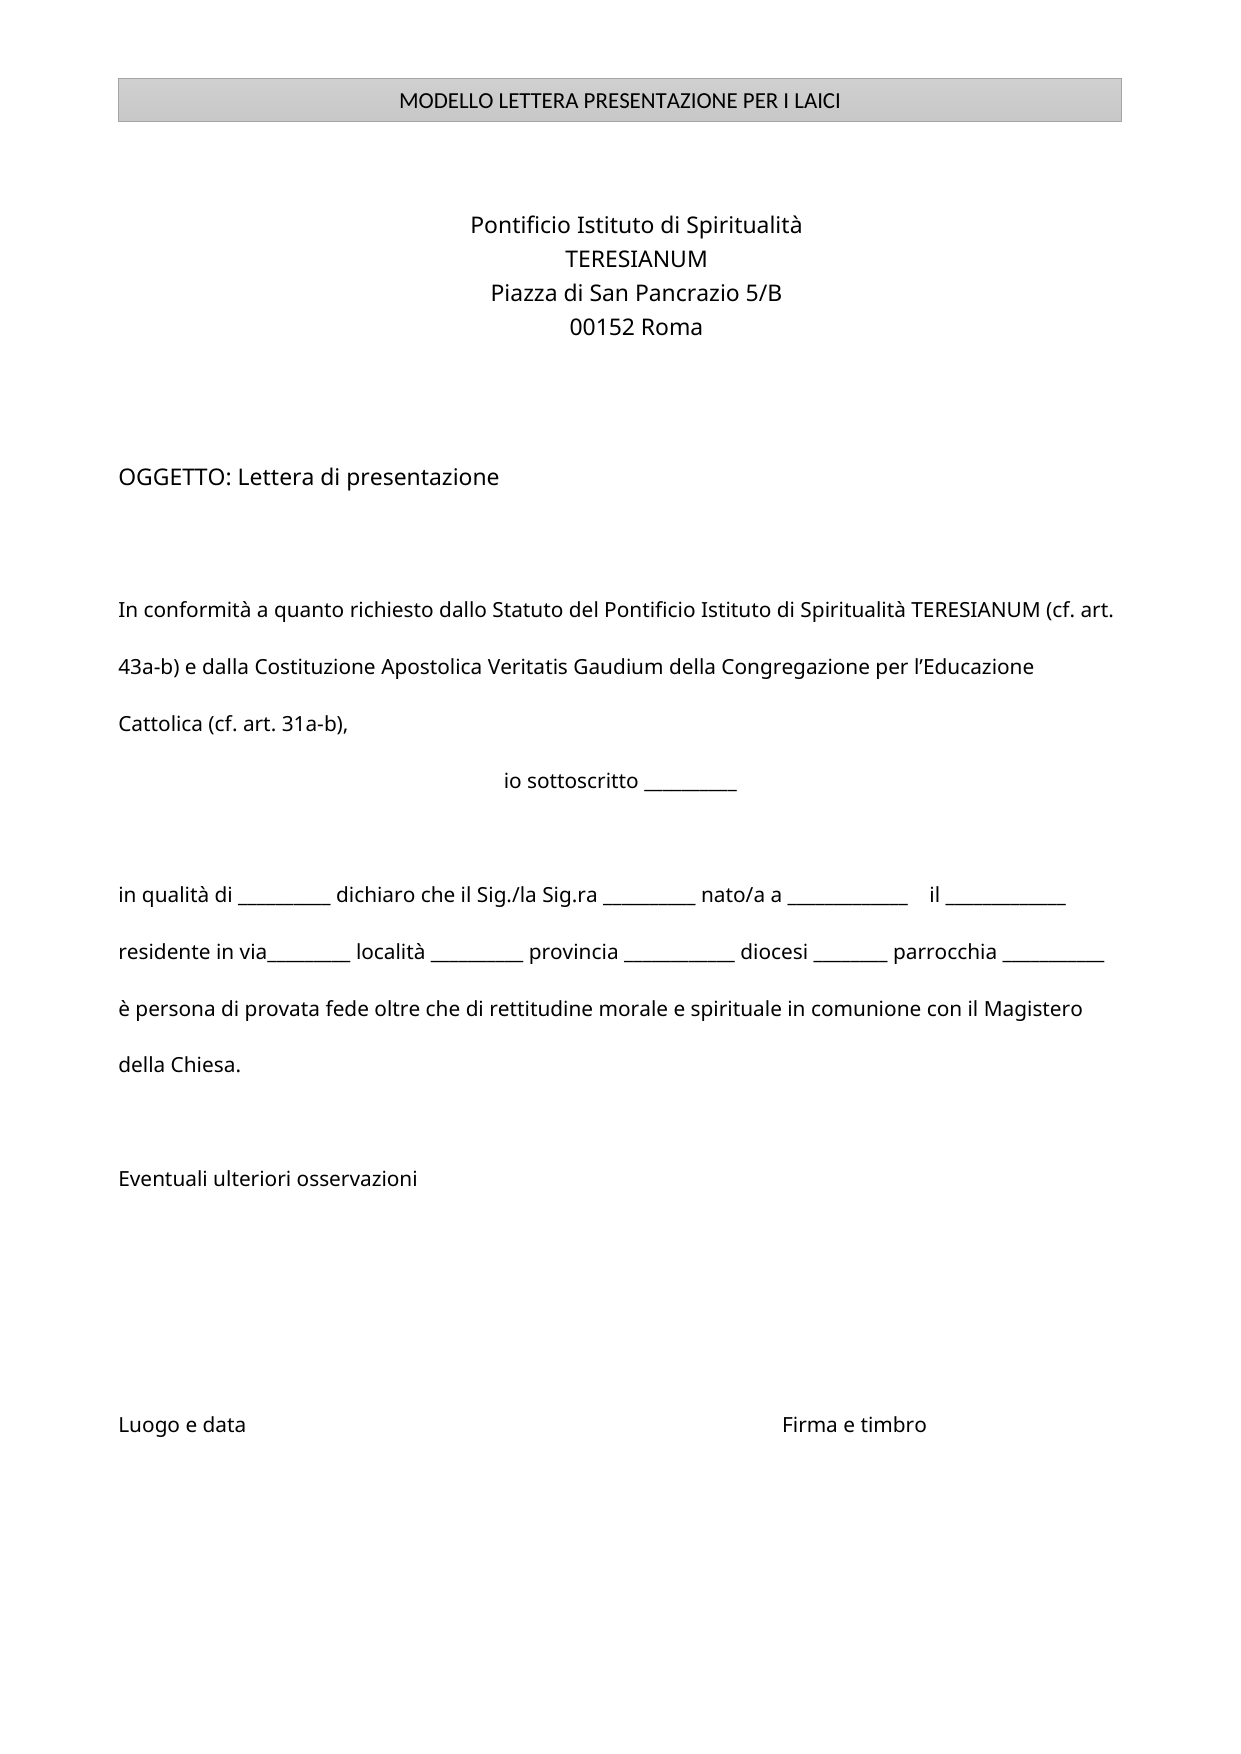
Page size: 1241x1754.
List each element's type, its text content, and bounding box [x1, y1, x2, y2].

text OGGETTO: Lettera di presentazione [118, 461, 1122, 492]
text Eventuali ulteriori osservazioni [118, 1164, 1122, 1193]
text in qualità di __________ dichiaro che il Sig./la Sig.ra __________ nato/a a _____________ il _____________ residente in via_________ località __________ provincia ____________ diocesi ________ parrocchia ___________ è persona di provata fede oltre che di rettitudine morale e spirituale in comunione con il Magistero della Chiesa. [118, 880, 1122, 1079]
text In conformità a quanto richiesto dallo Statuto del Pontificio Istituto di Spiritualità TERESIANUM (cf. art. 43a-b) e dalla Costituzione Apostolica Veritatis Gaudium della Congregazione per l’Educazione Cattolica (cf. art. 31a-b), [118, 596, 1122, 738]
text io sottoscritto __________ [118, 766, 1122, 794]
text Luogo e data Firma e timbro [118, 1410, 1122, 1439]
